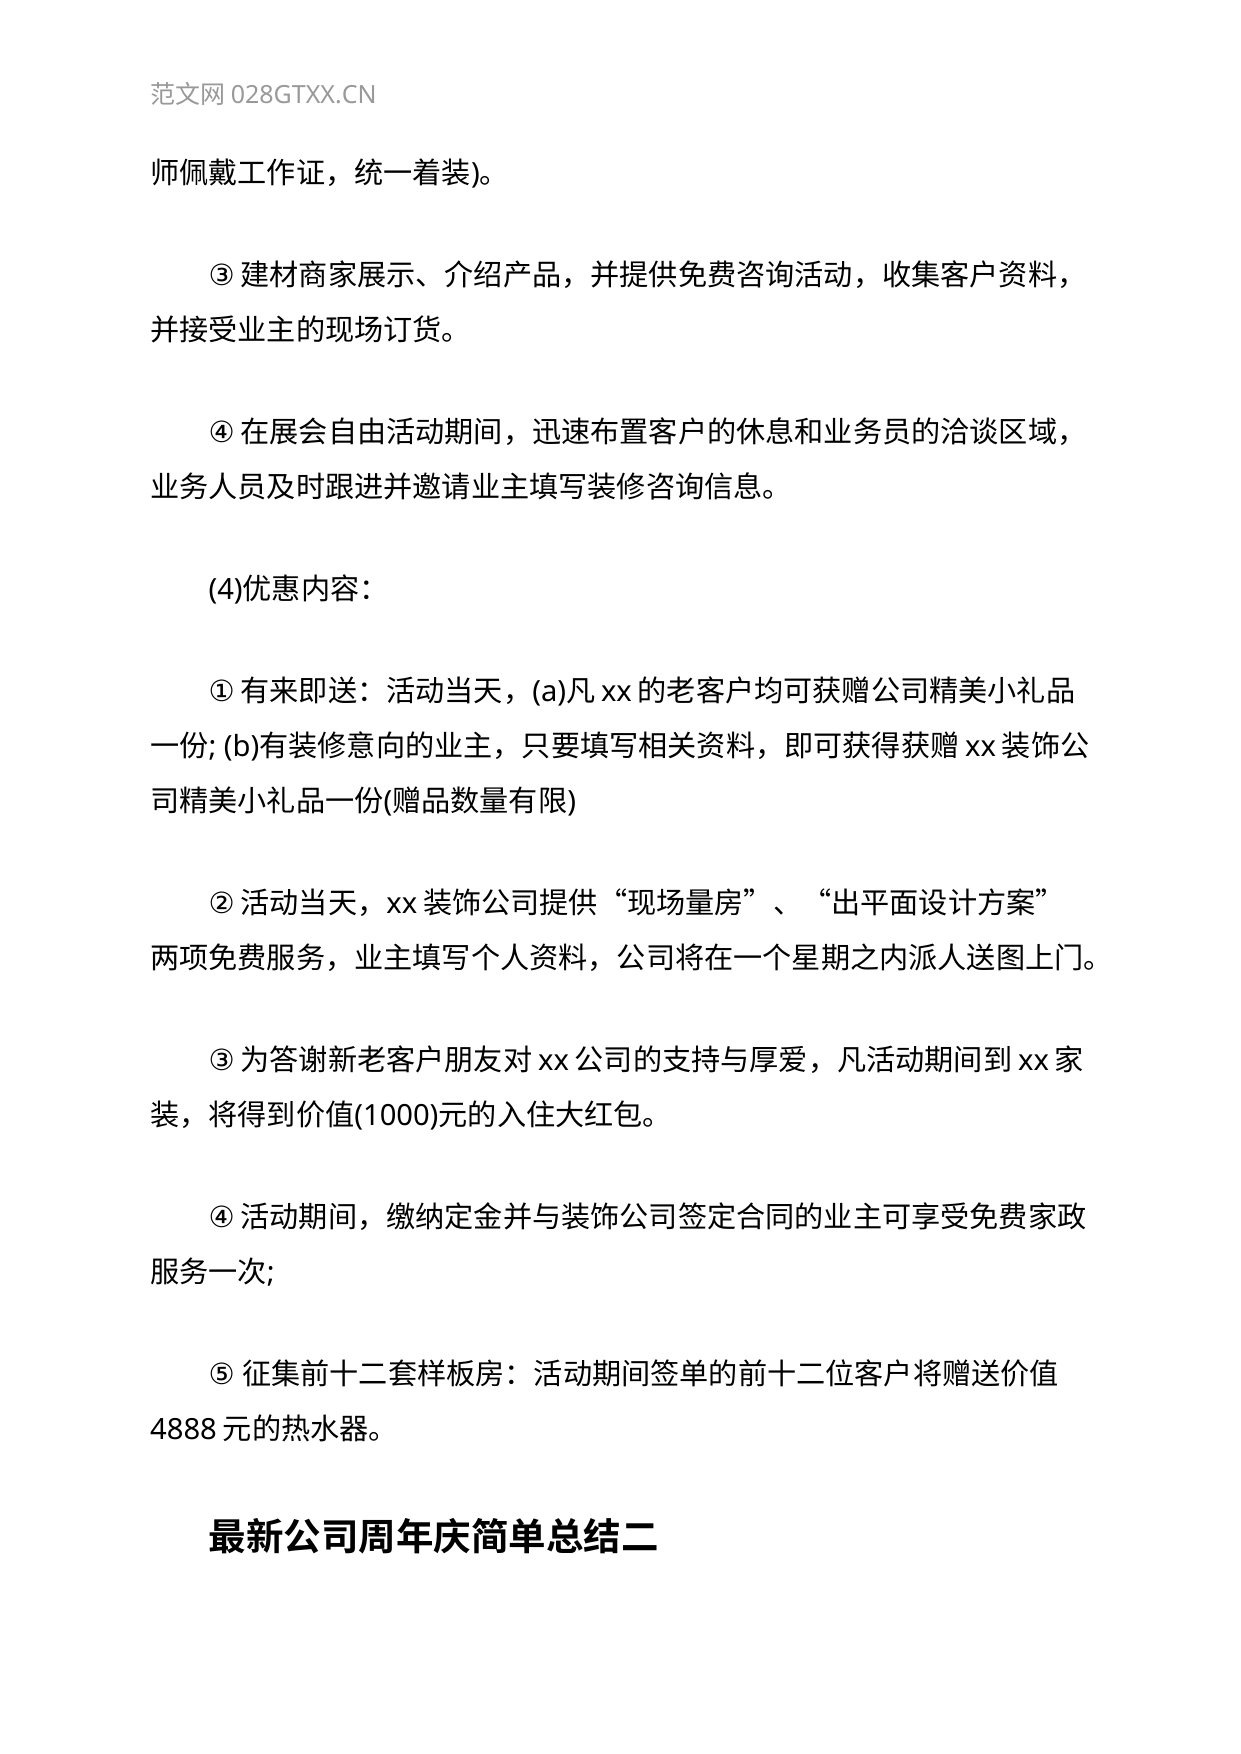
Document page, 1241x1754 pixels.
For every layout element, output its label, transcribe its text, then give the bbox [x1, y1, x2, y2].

text ③建材商家展示、介绍产品，并提供免费咨询活动，收集客户资料，并接受业主的现场订货。 [150, 252, 1090, 349]
text (4)优惠内容： [150, 566, 1090, 608]
text ④在展会自由活动期间，迅速布置客户的休息和业务员的洽谈区域，业务人员及时跟进并邀请业主填写装修咨询信息。 [150, 409, 1090, 506]
text ①有来即送：活动当天，(a)凡xx的老客户均可获赠公司精美小礼品一份; (b)有装修意向的业主，只要填写相关资料，即可获得获赠xx装饰公司精美小礼品一份(赠品数量有限) [150, 667, 1090, 820]
text 最新公司周年庆简单总结二 [150, 1507, 1090, 1561]
text ④活动期间，缴纳定金并与装饰公司签定合同的业主可享受免费家政服务一次; [150, 1193, 1090, 1291]
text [150, 150, 1090, 192]
text ②活动当天，xx装饰公司提供“现场量房”、“出平面设计方案”两项免费服务，业主填写个人资料，公司将在一个星期之内派人送图上门。 [150, 879, 1090, 977]
text ③为答谢新老客户朋友对xx公司的支持与厚爱，凡活动期间到xx家装，将得到价值(1000)元的入住大红包。 [150, 1036, 1090, 1134]
text ⑤ 征集前十二套样板房：活动期间签单的前十二位客户将赠送价值4888元的热水器。 [150, 1350, 1090, 1448]
